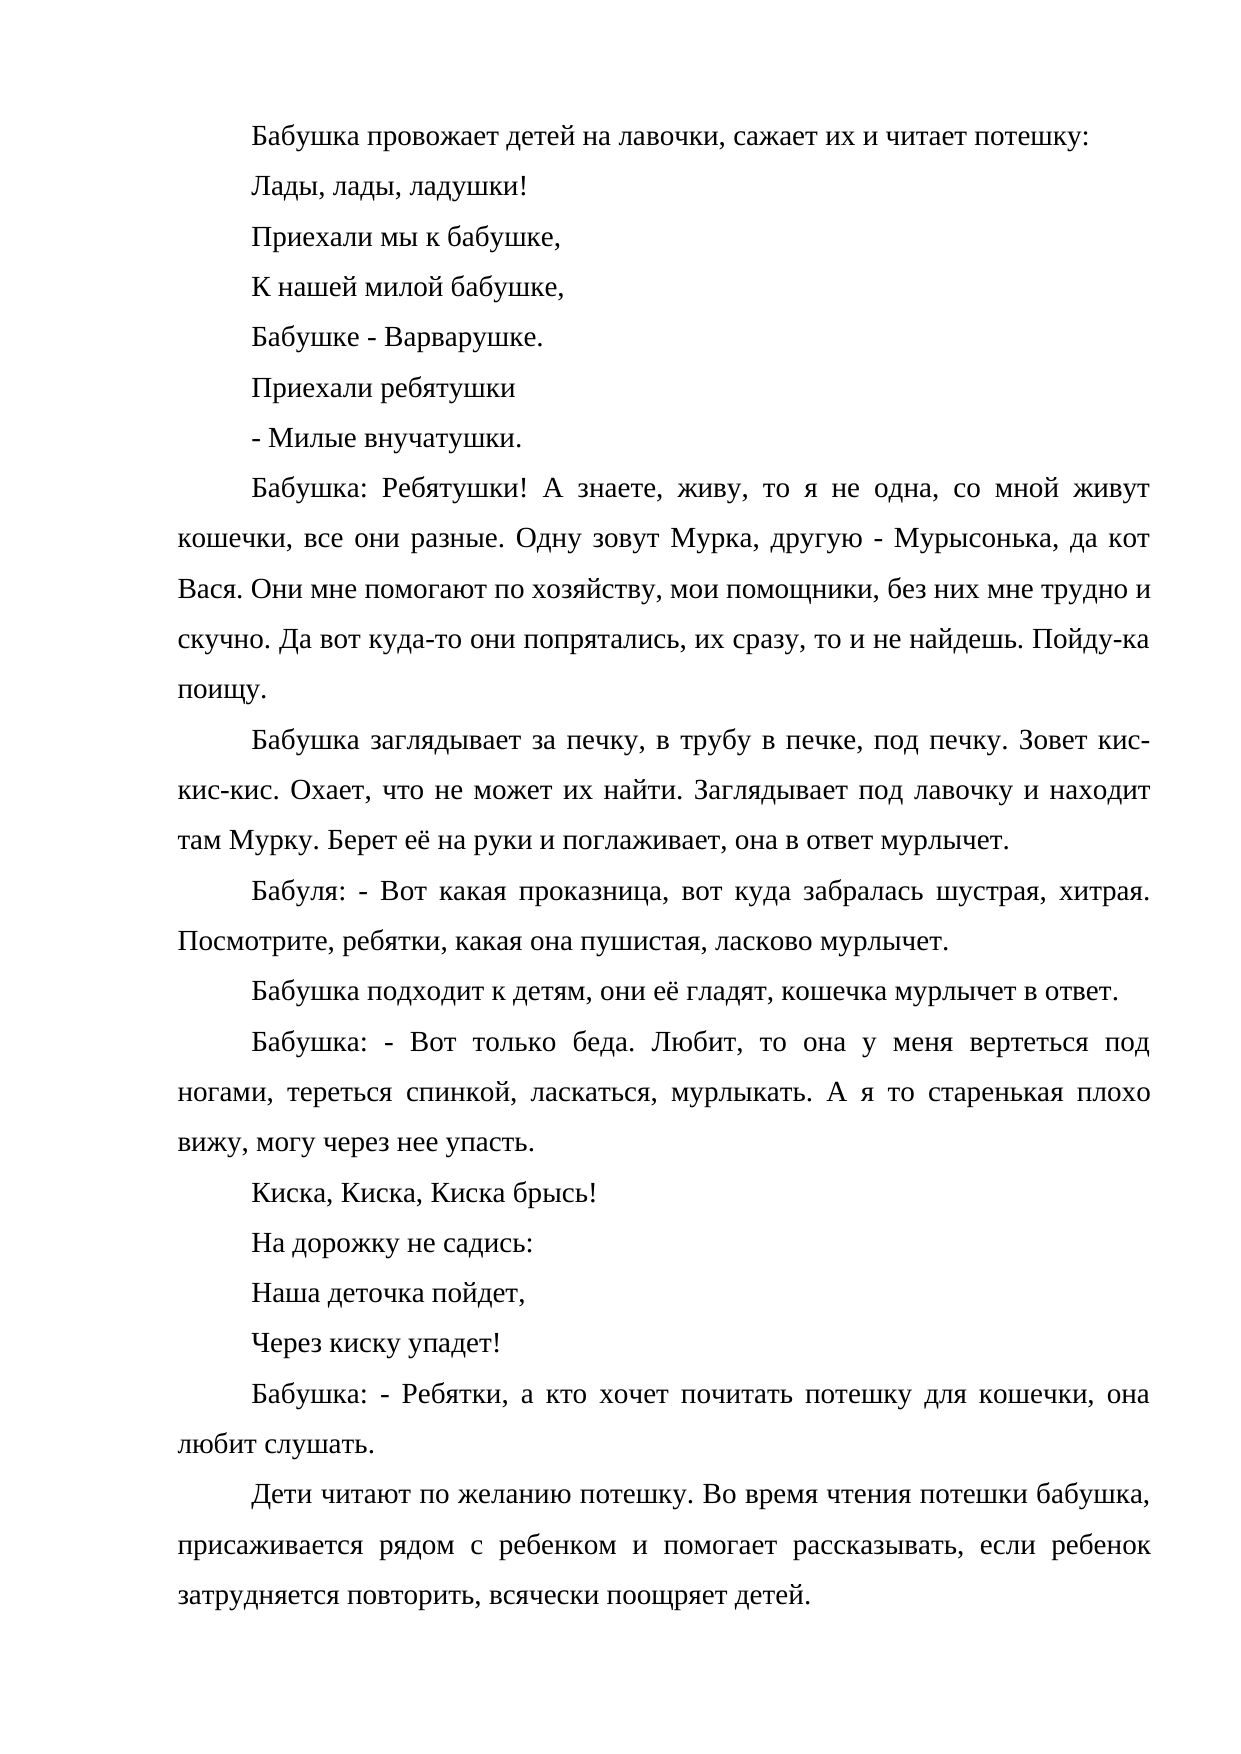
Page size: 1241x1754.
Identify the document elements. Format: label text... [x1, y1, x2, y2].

text Дети читают по желанию потешку. Во время чтения потешки бабушка, присаживается рядом с ребенком и помогает рассказывать, если ребенок затрудняется повторить, всячески поощряет детей. [177, 1477, 1152, 1611]
text Бабушке - Варварушке. [177, 319, 1152, 353]
text Через киску упадет! [177, 1326, 1152, 1359]
text Бабушка провожает детей на лавочки, сажает их и читает потешку: [177, 118, 1152, 152]
text Наша деточка пойдет, [177, 1275, 1152, 1309]
text Бабуля: - Вот какая проказница, вот куда забралась шустрая, хитрая. Посмотрите, ребятки, какая она пушистая, ласково мурлычет. [177, 873, 1152, 957]
text Бабушка подходит к детям, они её гладят, кошечка мурлычет в ответ. [177, 973, 1152, 1007]
text Приехали мы к бабушке, [177, 219, 1152, 252]
text Бабушка заглядывает за печку, в трубу в печке, под печку. Зовет кис-кис-кис. Охает, что не может их найти. Заглядывает под лавочку и находит там Мурку. Берет её на руки и поглаживает, она в ответ мурлычет. [177, 722, 1152, 856]
text Лады, лады, ладушки! [177, 168, 1152, 202]
text На дорожку не садись: [177, 1225, 1152, 1258]
text Бабушка: - Ребятки, а кто хочет почитать потешку для кошечки, она любит слушать. [177, 1376, 1152, 1460]
text Бабушка: Ребятушки! А знаете, живу, то я не одна, со мной живут кошечки, все они разные. Одну зовут Мурка, другую - Мурысонька, да кот Вася. Они мне помогают по хозяйству, мои помощники, без них мне трудно и скучно. Да вот куда-то они попрятались, их сразу, то и не найдешь. Пойду-ка поищу. [177, 470, 1152, 705]
text Киска, Киска, Киска брысь! [177, 1175, 1152, 1208]
text Приехали ребятушки [177, 370, 1152, 403]
text К нашей милой бабушке, [177, 269, 1152, 303]
text Бабушка: - Вот только беда. Любит, то она у меня вертеться под ногами, тереться спинкой, ласкаться, мурлыкать. А я то старенькая плохо вижу, могу через нее упасть. [177, 1024, 1152, 1158]
text - Милые внучатушки. [177, 420, 1152, 453]
